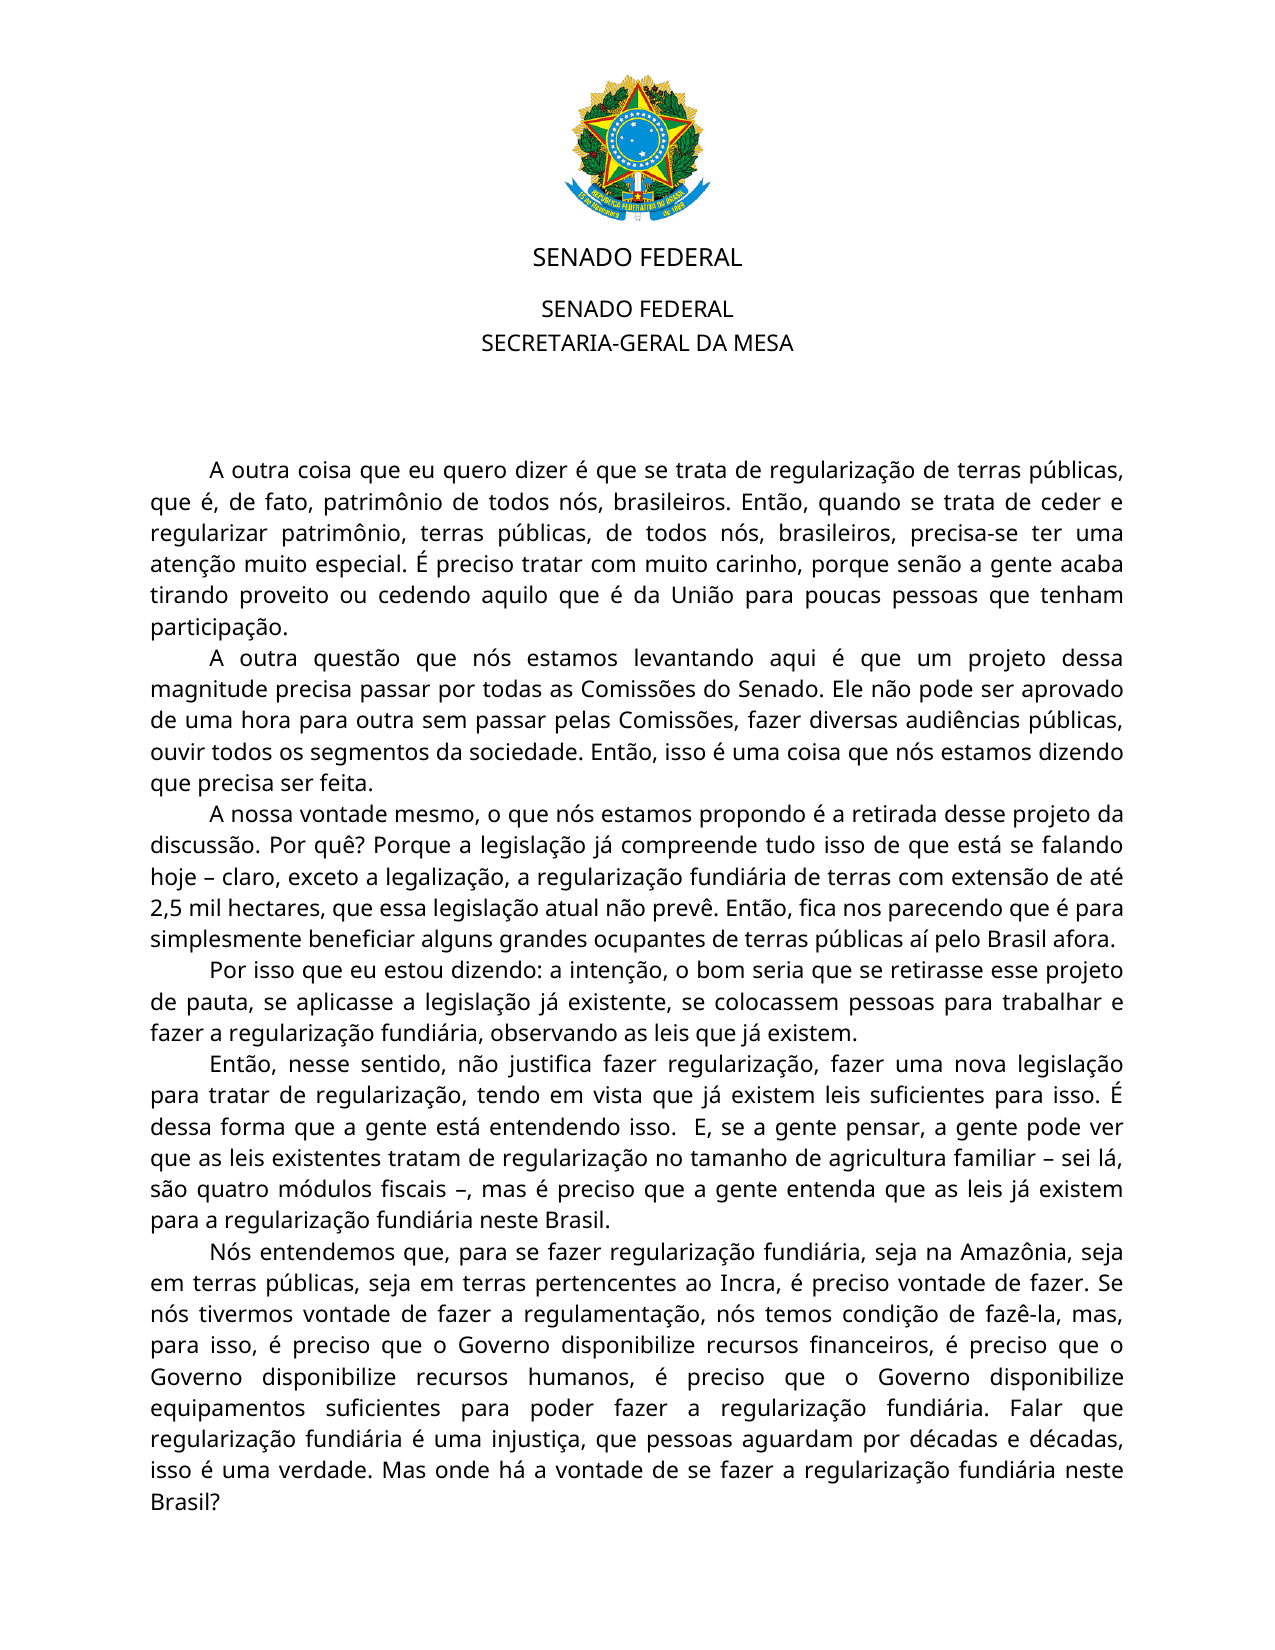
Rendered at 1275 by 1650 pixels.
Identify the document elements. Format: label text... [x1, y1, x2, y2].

text A outra coisa que eu quero dizer é que se trata de regularização de terras públicas, que é, de fato, patrimônio de todos nós, brasileiros. Então, quando se trata de ceder e regularizar patrimônio, terras públicas, de todos nós, brasileiros, precisa-se ter uma atenção muito especial. É preciso tratar com muito carinho, porque senão a gente acaba tirando proveito ou cedendo aquilo que é da União para poucas pessoas que tenham participação. [150, 454, 1125, 642]
text Então, nesse sentido, não justifica fazer regularização, fazer uma nova legislação para tratar de regularização, tendo em vista que já existem leis suficientes para isso. É dessa forma que a gente está entendendo isso. E, se a gente pensar, a gente pode ver que as leis existentes tratam de regularização no tamanho de agricultura familiar – sei lá, são quatro módulos fiscais –, mas é preciso que a gente entenda que as leis já existem para a regularização fundiária neste Brasil. [150, 1048, 1125, 1236]
text Por isso que eu estou dizendo: a intenção, o bom seria que se retirasse esse projeto de pauta, se aplicasse a legislação já existente, se colocassem pessoas para trabalhar e fazer a regularização fundiária, observando as leis que já existem. [150, 954, 1125, 1048]
text A nossa vontade mesmo, o que nós estamos propondo é a retirada desse projeto da discussão. Por quê? Porque a legislação já compreende tudo isso de que está se falando hoje – claro, exceto a legalização, a regularização fundiária de terras com extensão de até 2,5 mil hectares, que essa legislação atual não prevê. Então, fica nos parecendo que é para simplesmente beneficiar alguns grandes ocupantes de terras públicas aí pelo Brasil afora. [150, 798, 1125, 954]
picture [564, 75, 711, 221]
text A outra questão que nós estamos levantando aqui é que um projeto dessa magnitude precisa passar por todas as Comissões do Senado. Ele não pode ser aprovado de uma hora para outra sem passar pelas Comissões, fazer diversas audiências públicas, ouvir todos os segmentos da sociedade. Então, isso é uma coisa que nós estamos dizendo que precisa ser feita. [150, 642, 1125, 798]
text Nós entendemos que, para se fazer regularização fundiária, seja na Amazônia, seja em terras públicas, seja em terras pertencentes ao Incra, é preciso vontade de fazer. Se nós tivermos vontade de fazer a regulamentação, nós temos condição de fazê-la, mas, para isso, é preciso que o Governo disponibilize recursos financeiros, é preciso que o Governo disponibilize recursos humanos, é preciso que o Governo disponibilize equipamentos suficientes para poder fazer a regularização fundiária. Falar que regularização fundiária é uma injustiça, que pessoas aguardam por décadas e décadas, isso é uma verdade. Mas onde há a vontade de se fazer a regularização fundiária neste Brasil? [150, 1236, 1125, 1517]
